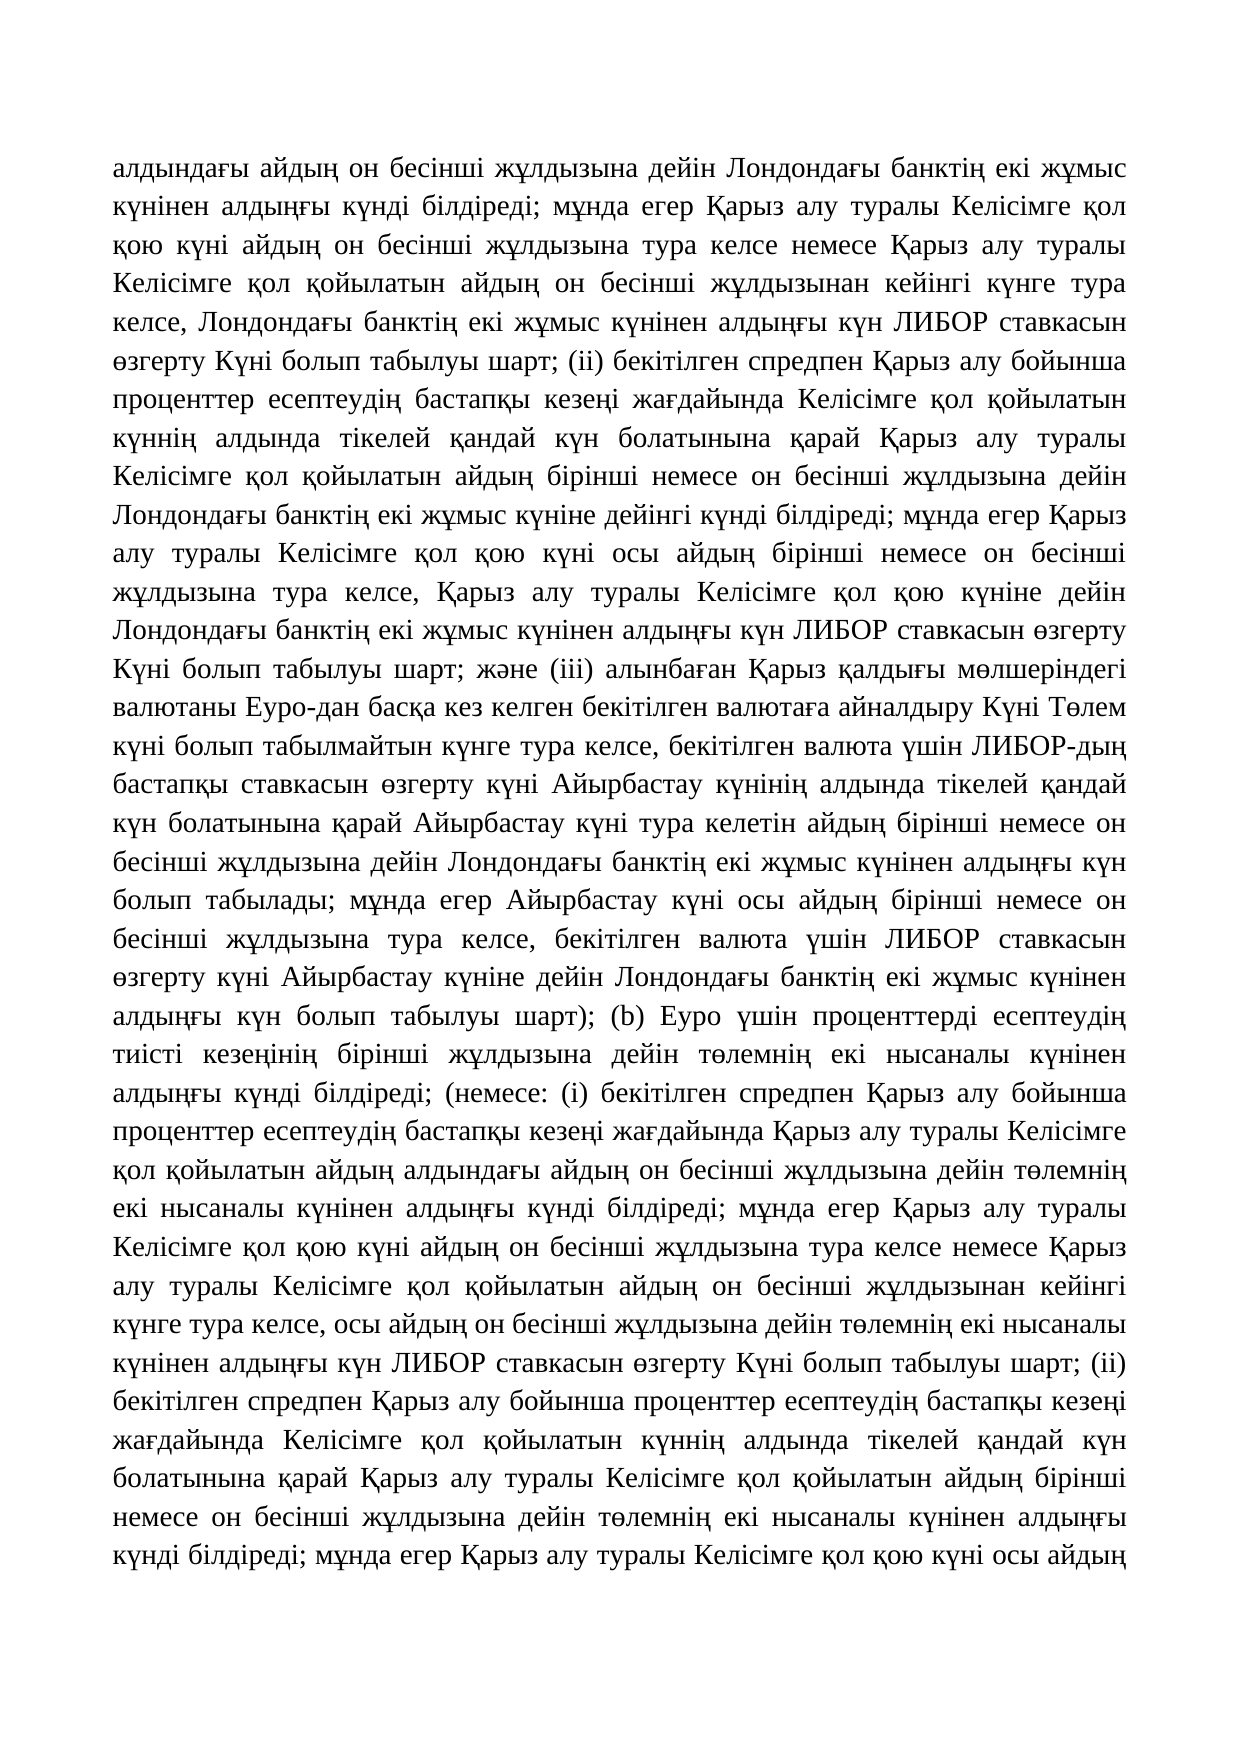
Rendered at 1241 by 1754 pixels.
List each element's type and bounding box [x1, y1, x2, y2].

text [112, 150, 1128, 1571]
